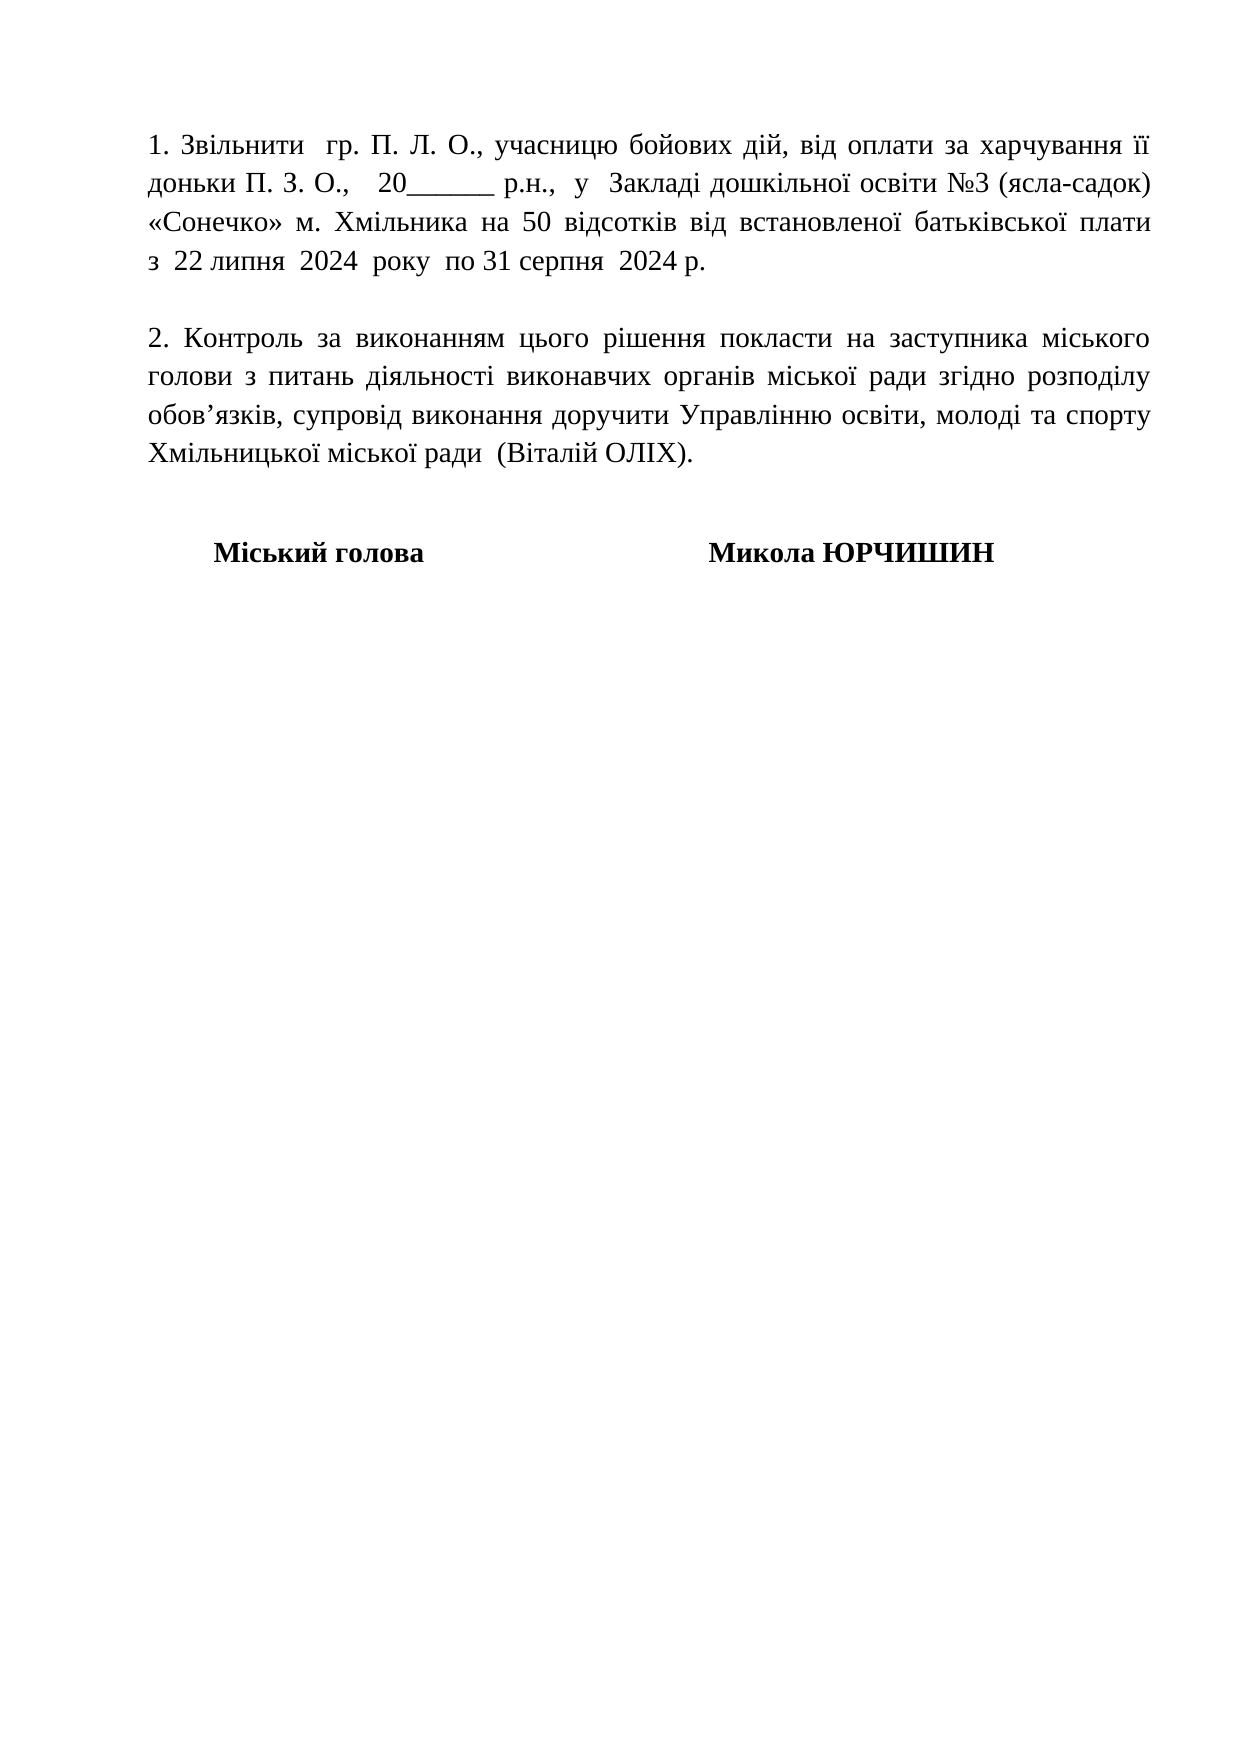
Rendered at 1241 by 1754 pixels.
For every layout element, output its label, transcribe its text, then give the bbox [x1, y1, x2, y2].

list 2. Контроль за виконанням цього рішення покласти на заступника міського голови з питань діяльності виконавчих органів міської ради згідно розподілу обов’язків, супровід виконання доручити Управлінню освіти, молоді та спорту Хмільницької міської ради (Віталій ОЛІХ). [148, 320, 1152, 469]
text Міський голова Микола ЮРЧИШИН [148, 536, 1166, 569]
text 1. Звільнити гр. П. Л. О., учасницю бойових дій, від оплати за харчування її доньки П. З. О., 20______ р.н., у Закладі дошкільної освіти №3 (ясла-садок) «Сонечко» м. Хмільника на 50 відсотків від встановленої батьківської плати з 22 липня 2024 року по 31 серпня 2024 р. [148, 127, 1152, 276]
